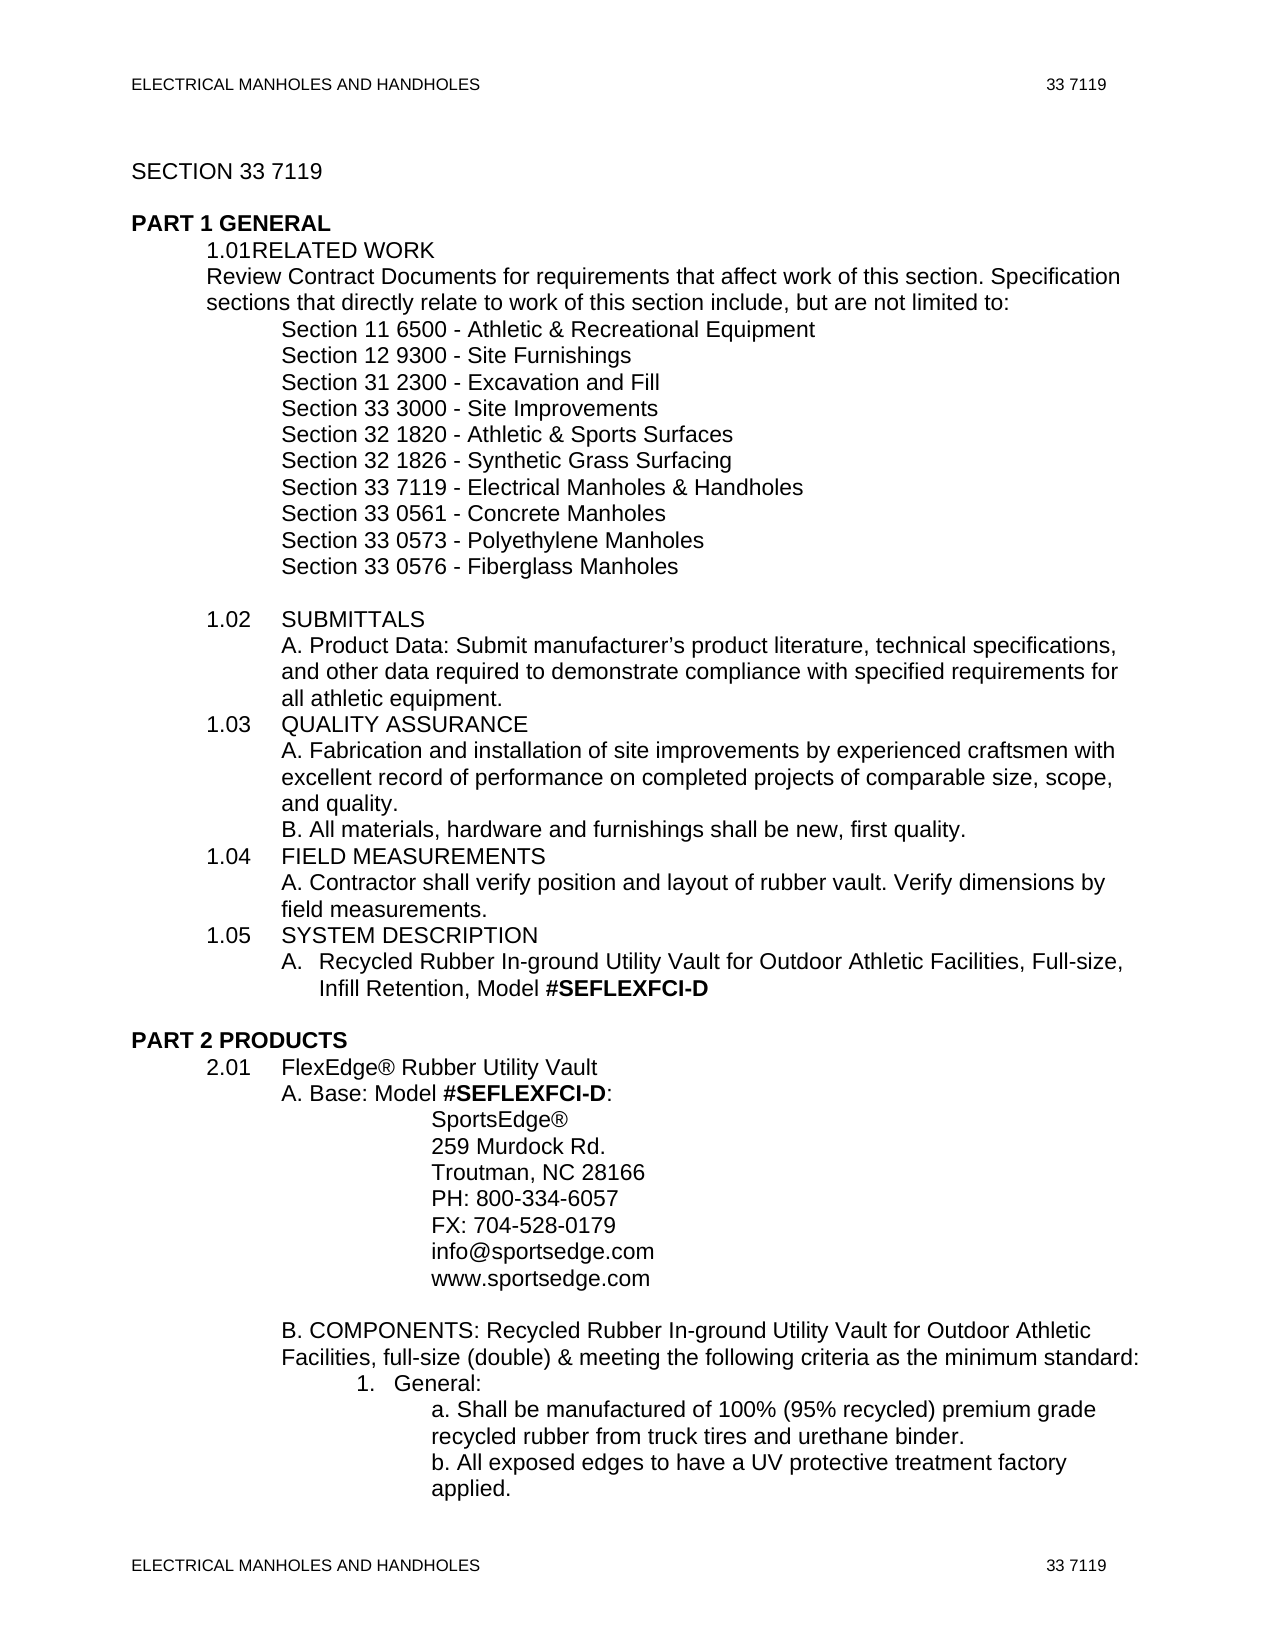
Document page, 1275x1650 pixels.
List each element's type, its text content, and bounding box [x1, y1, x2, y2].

text Section 11 6500 - Athletic & Recreational Equipment [131, 316, 1144, 342]
text b. All exposed edges to have a UV protective treatment factory applied. [431, 1449, 1144, 1502]
text PART 2 PRODUCTS [131, 1027, 1144, 1054]
text www.sportsedge.com [356, 1264, 1144, 1291]
text Section 32 1826 - Synthetic Grass Surfacing [206, 447, 1144, 474]
text B. COMPONENTS: Recycled Rubber In-ground Utility Vault for Outdoor Athletic Facilities, full-size (double) & meeting the following criteria as the minimum standard: [281, 1317, 1144, 1370]
text Section 32 1820 - Athletic & Sports Surfaces [206, 421, 1144, 447]
text SECTION 33 7119 [131, 158, 1144, 184]
text A. Contractor shall verify position and layout of rubber vault. Verify dimensions by field measurements. [281, 869, 1144, 922]
text Section 33 0576 - Fiberglass Manholes [206, 553, 1144, 579]
list RELATED WORK [206, 237, 1144, 263]
text 259 Murdock Rd. [356, 1133, 1144, 1159]
text PART 1 GENERAL [131, 210, 1144, 237]
text Section 33 3000 - Site Improvements [206, 395, 1144, 421]
text A. Base: Model #SEFLEXFCI-D: [281, 1080, 1144, 1106]
text Review Contract Documents for requirements that affect work of this section. Specification sections that directly relate to work of this section include, but are not limited to: [206, 263, 1144, 316]
text SportsEdge® [356, 1106, 1144, 1133]
text a. Shall be manufactured of 100% (95% recycled) premium grade recycled rubber from truck tires and urethane binder. [431, 1396, 1144, 1449]
text PH: 800-334-6057 [356, 1185, 1144, 1212]
text Section 12 9300 - Site Furnishings [131, 342, 1144, 368]
list Recycled Rubber In-ground Utility Vault for Outdoor Athletic Facilities, Full-size, Infill Retention, Model #SEFLEXFCI-D [281, 948, 1144, 1001]
list General: [356, 1370, 1144, 1396]
text FX: 704-528-0179 [356, 1212, 1144, 1238]
text 1.04 FIELD MEASUREMENTS [131, 843, 1144, 869]
text 1.03 QUALITY ASSURANCE [131, 711, 1144, 737]
text B. All materials, hardware and furnishings shall be new, first quality. [131, 816, 1144, 843]
list SYSTEM DESCRIPTION [206, 922, 1144, 948]
text A. Product Data: Submit manufacturer’s product literature, technical specifications, and other data required to demonstrate compliance with specified requirements for all athletic equipment. [281, 632, 1144, 711]
text Section 33 7119 - Electrical Manholes & Handholes [206, 474, 1144, 500]
text Section 33 0561 - Concrete Manholes [206, 500, 1144, 527]
text Troutman, NC 28166 [356, 1159, 1144, 1185]
text info@sportsedge.com [356, 1238, 1144, 1264]
text Section 31 2300 - Excavation and Fill [206, 368, 1144, 395]
text 1.02 SUBMITTALS [131, 606, 1144, 632]
text 2.01 FlexEdge® Rubber Utility Vault [131, 1054, 1144, 1080]
text A. Fabrication and installation of site improvements by experienced craftsmen with excellent record of performance on completed projects of comparable size, scope, and quality. [281, 737, 1144, 816]
text Section 33 0573 - Polyethylene Manholes [206, 527, 1144, 553]
